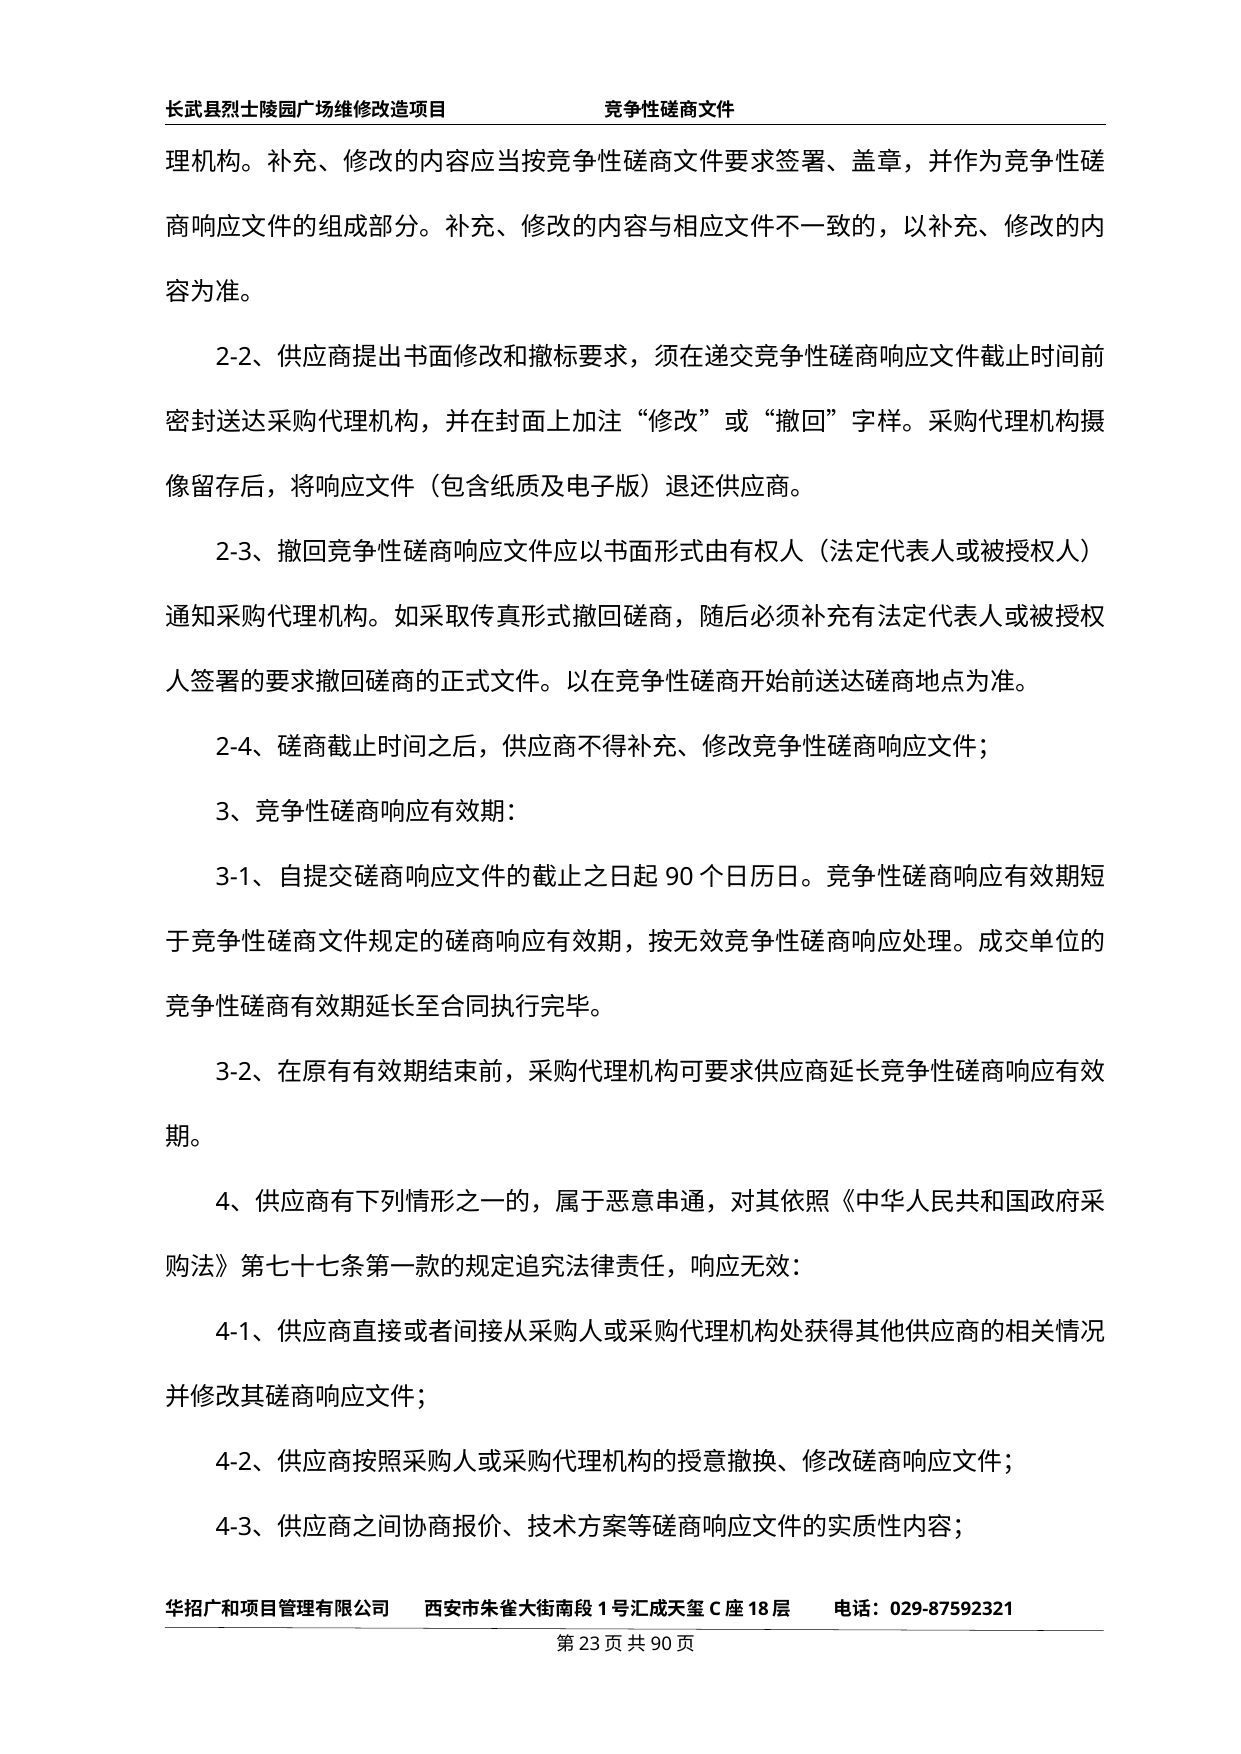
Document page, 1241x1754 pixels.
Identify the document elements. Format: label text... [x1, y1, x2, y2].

text 4-1、供应商直接或者间接从采购人或采购代理机构处获得其他供应商的相关情况并修改其磋商响应文件； [165, 1297, 1106, 1427]
text 3、竞争性磋商响应有效期： [165, 777, 1106, 842]
text 3-1、自提交磋商响应文件的截止之日起90个日历日。竞争性磋商响应有效期短于竞争性磋商文件规定的磋商响应有效期，按无效竞争性磋商响应处理。成交单位的竞争性磋商有效期延长至合同执行完毕。 [165, 842, 1106, 1037]
text 4-3、供应商之间协商报价、技术方案等磋商响应文件的实质性内容； [165, 1492, 1106, 1557]
text 2-4、磋商截止时间之后，供应商不得补充、修改竞争性磋商响应文件； [165, 712, 1106, 777]
text 4、供应商有下列情形之一的，属于恶意串通，对其依照《中华人民共和国政府采购法》第七十七条第一款的规定追究法律责任，响应无效： [165, 1167, 1106, 1297]
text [165, 127, 1106, 322]
text 3-2、在原有有效期结束前，采购代理机构可要求供应商延长竞争性磋商响应有效期。 [165, 1037, 1106, 1167]
text 2-3、撤回竞争性磋商响应文件应以书面形式由有权人（法定代表人或被授权人）通知采购代理机构。如采取传真形式撤回磋商，随后必须补充有法定代表人或被授权人签署的要求撤回磋商的正式文件。以在竞争性磋商开始前送达磋商地点为准。 [165, 517, 1106, 712]
text 4-2、供应商按照采购人或采购代理机构的授意撤换、修改磋商响应文件； [165, 1427, 1106, 1492]
text 2-2、供应商提出书面修改和撤标要求，须在递交竞争性磋商响应文件截止时间前密封送达采购代理机构，并在封面上加注“修改”或“撤回”字样。采购代理机构摄像留存后，将响应文件（包含纸质及电子版）退还供应商。 [165, 322, 1106, 517]
